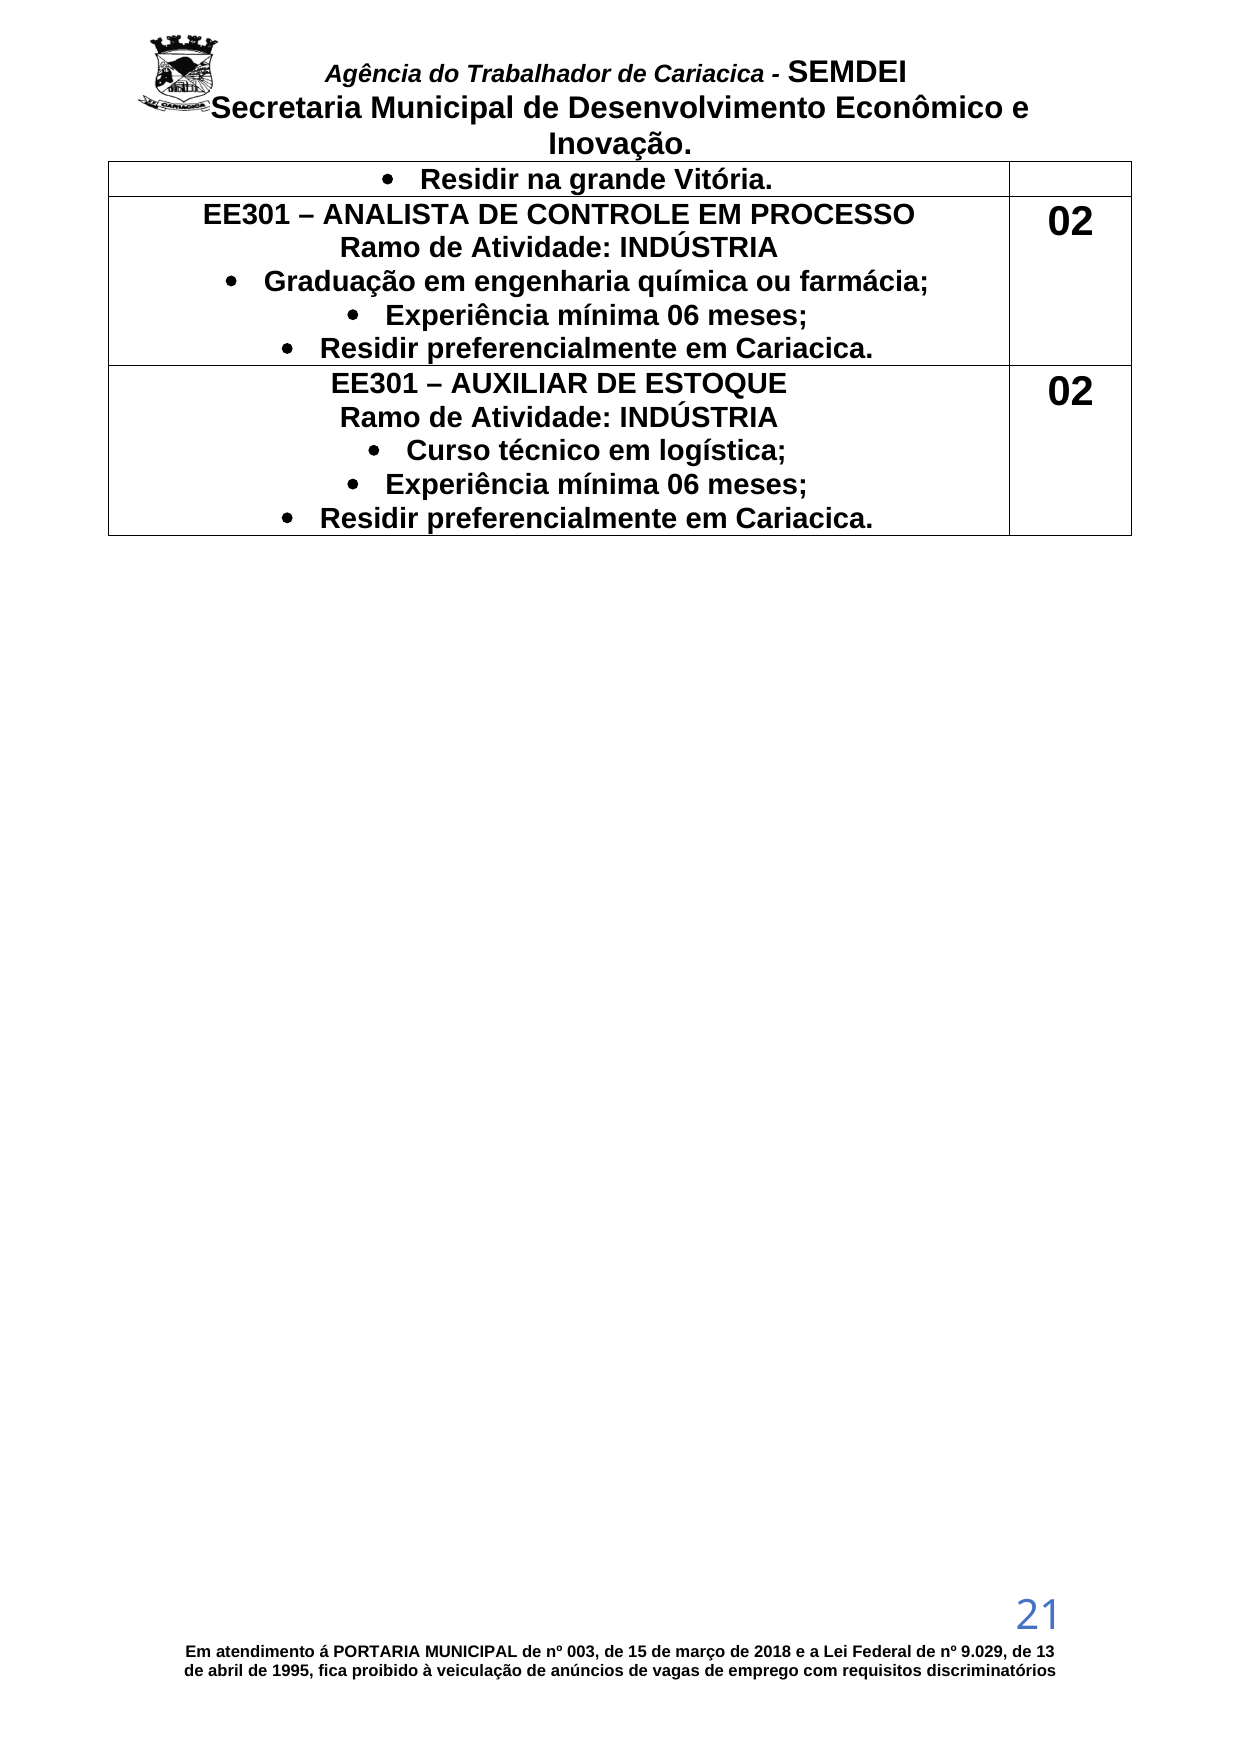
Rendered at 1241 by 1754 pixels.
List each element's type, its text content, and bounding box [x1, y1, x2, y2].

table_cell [109, 162, 1009, 196]
table_cell 70 [1010, 162, 1131, 196]
table_cell 02 [1010, 197, 1131, 365]
table_cell EE301 – AUXILIAR DE ESTOQUE Ramo de Atividade: INDÚSTRIA Curso técnico em logística; Experiência mínima 06 meses; Residir preferencialmente em Cariacica. [109, 366, 1009, 534]
table_cell EE301 – ANALISTA DE CONTROLE EM PROCESSO Ramo de Atividade: INDÚSTRIA Graduação em engenharia química ou farmácia; Experiência mínima 06 meses; Residir preferencialmente em Cariacica. [109, 197, 1009, 365]
table_cell 02 [1010, 366, 1131, 534]
picture [134, 31, 237, 123]
